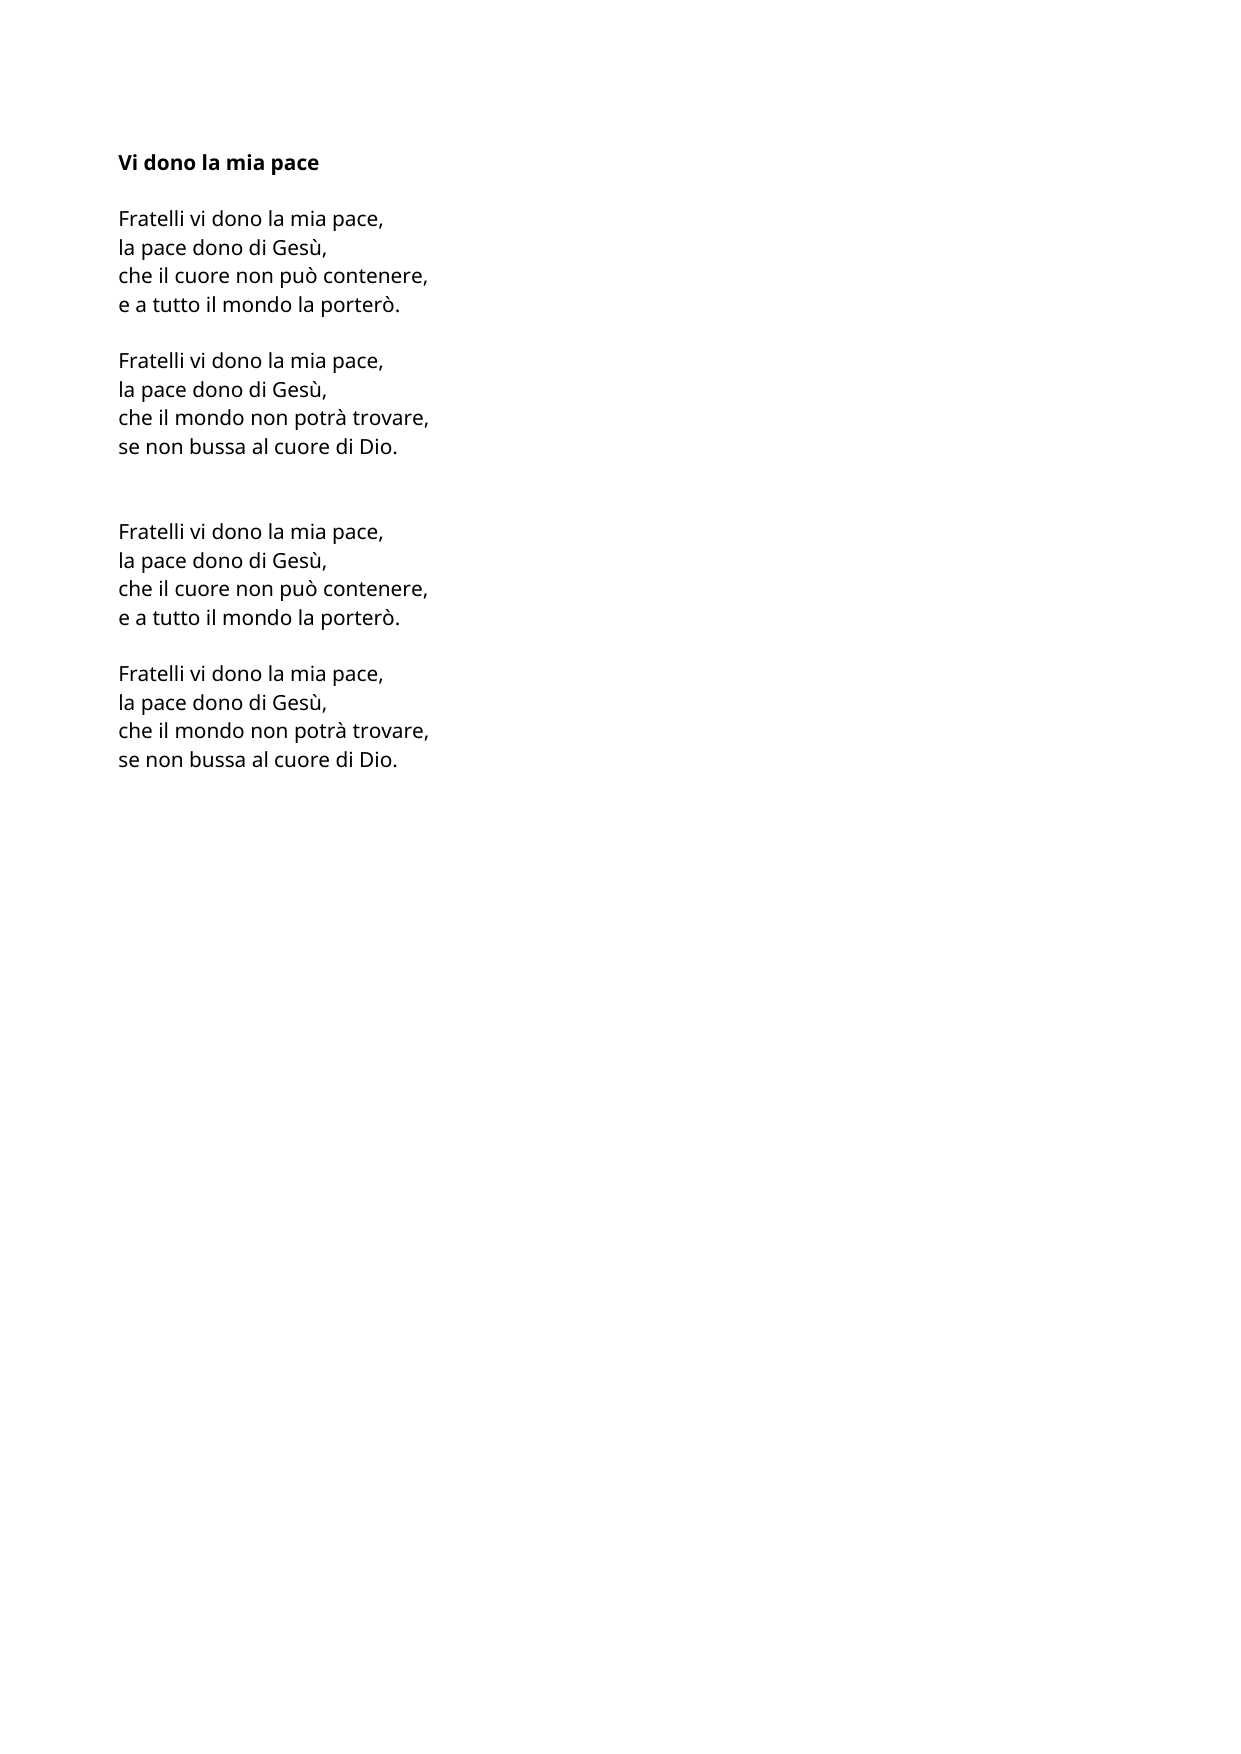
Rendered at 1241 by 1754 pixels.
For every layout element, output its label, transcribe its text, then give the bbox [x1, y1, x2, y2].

text Vi dono la mia pace [118, 148, 1122, 176]
text e a tutto il mondo la porterò. [118, 290, 1122, 318]
text se non bussa al cuore di Dio. [118, 745, 1122, 773]
text che il mondo non potrà trovare, [118, 403, 1122, 432]
text Fratelli vi dono la mia pace, [118, 517, 1122, 546]
text la pace dono di Gesù, [118, 375, 1122, 403]
text e a tutto il mondo la porterò. [118, 603, 1122, 631]
text Fratelli vi dono la mia pace, [118, 347, 1122, 375]
text la pace dono di Gesù, [118, 546, 1122, 574]
text se non bussa al cuore di Dio. [118, 432, 1122, 460]
text Fratelli vi dono la mia pace, [118, 659, 1122, 688]
text che il cuore non può contenere, [118, 574, 1122, 603]
text la pace dono di Gesù, [118, 688, 1122, 716]
text la pace dono di Gesù, [118, 233, 1122, 261]
text che il cuore non può contenere, [118, 261, 1122, 290]
text Fratelli vi dono la mia pace, [118, 204, 1122, 233]
text che il mondo non potrà trovare, [118, 716, 1122, 745]
